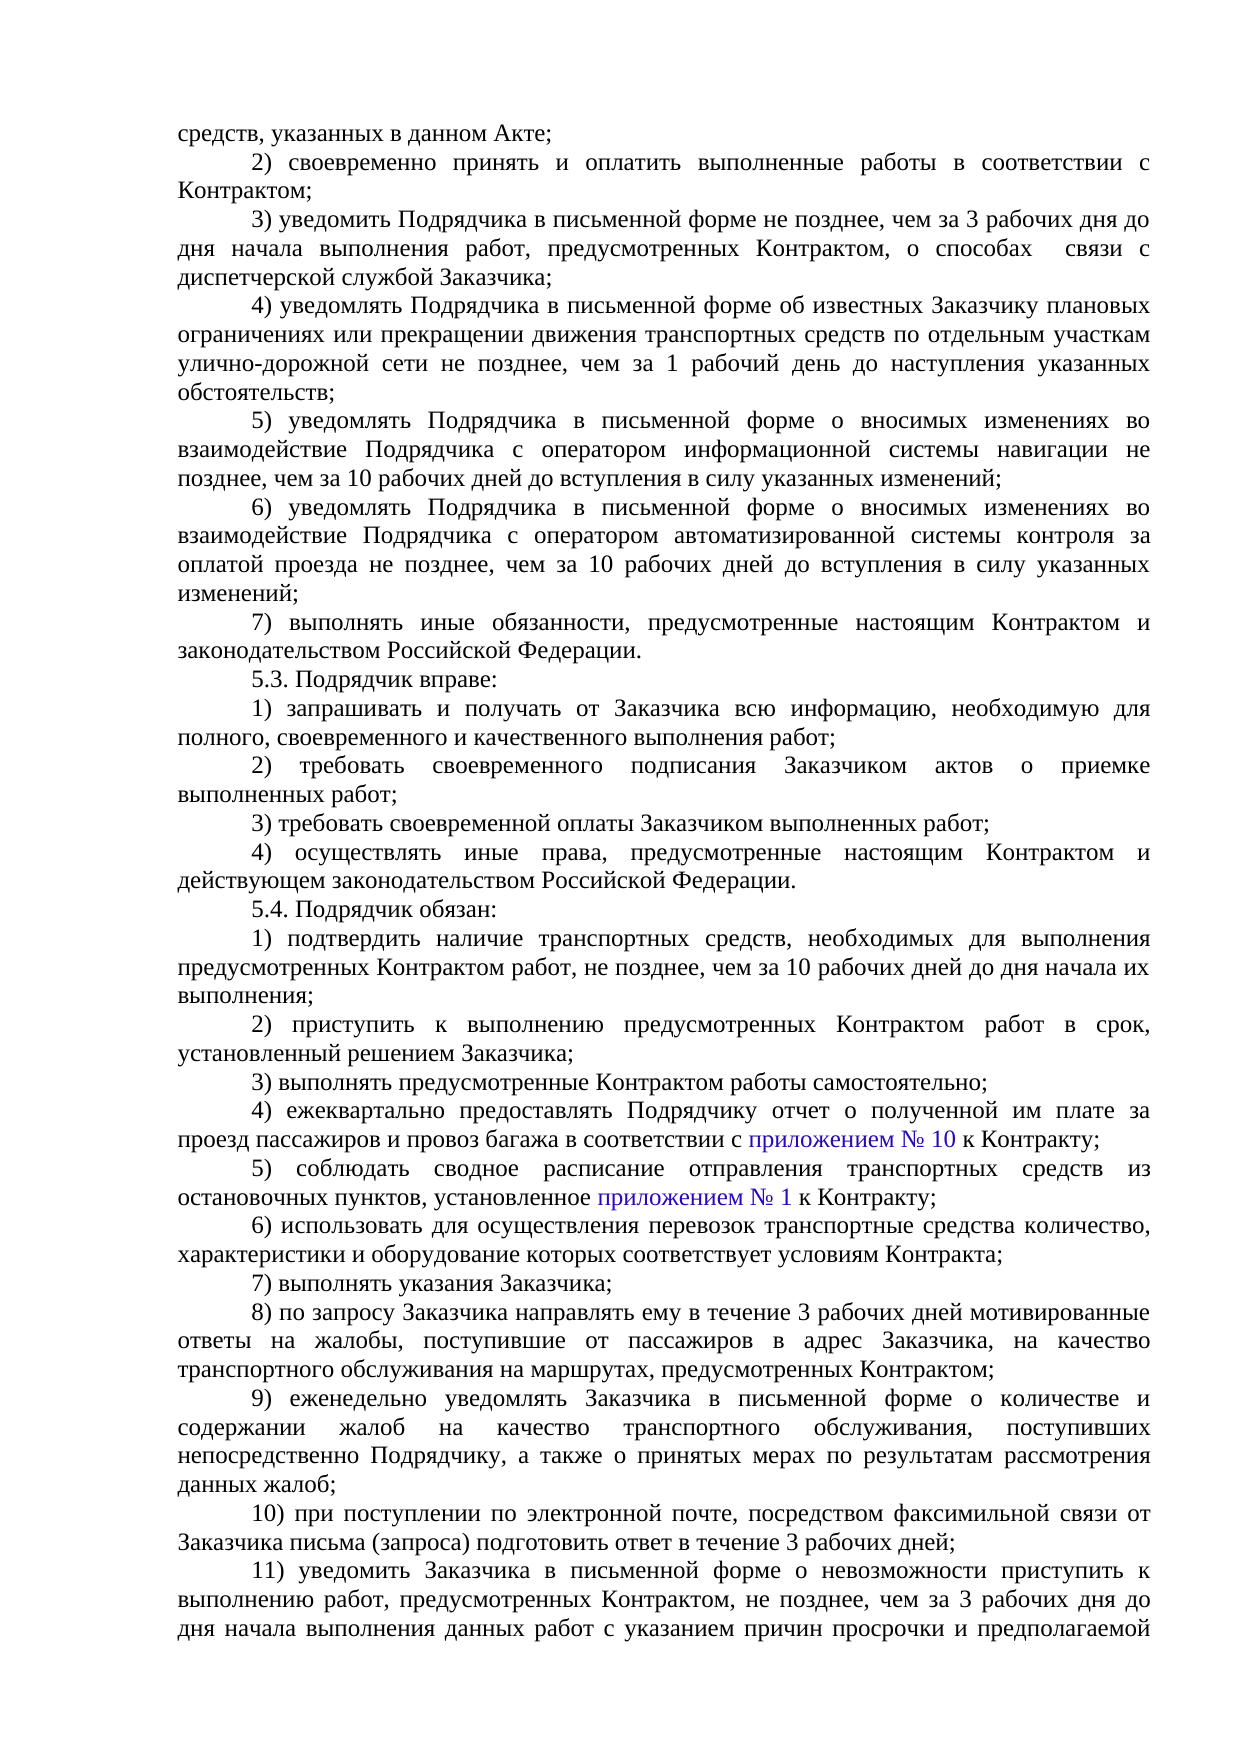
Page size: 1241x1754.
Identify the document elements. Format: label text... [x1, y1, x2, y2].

text 10) при поступлении по электронной почте, посредством факсимильной связи от Заказчика письма (запроса) подготовить ответ в течение 3 рабочих дней; [177, 1498, 1152, 1556]
text 7) выполнять иные обязанности, предусмотренные настоящим Контрактом и законодательством Российской Федерации. [177, 607, 1152, 664]
text 5.4. Подрядчик обязан: [177, 894, 1152, 923]
text 8) по запросу Заказчика направлять ему в течение 3 рабочих дней мотивированные ответы на жалобы, поступившие от пассажиров в адрес Заказчика, на качество транспортного обслуживания на маршрутах, предусмотренных Контрактом; [177, 1297, 1152, 1383]
text 9) еженедельно уведомлять Заказчика в письменной форме о количестве и содержании жалоб на качество транспортного обслуживания, поступивших непосредственно Подрядчику, а также о принятых мерах по результатам рассмотрения данных жалоб; [177, 1383, 1152, 1498]
text 6) использовать для осуществления перевозок транспортные средства количество, характеристики и оборудование которых соответствует условиям Контракта; [177, 1211, 1152, 1268]
text 3) требовать своевременной оплаты Заказчиком выполненных работ; [177, 808, 1152, 837]
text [177, 118, 1152, 147]
text 4) ежеквартально предоставлять Подрядчику отчет о полученной им плате за проезд пассажиров и провоз багажа в соответствии с приложением № 10 к Контракту; [177, 1096, 1152, 1153]
text 4) осуществлять иные права, предусмотренные настоящим Контрактом и действующем законодательством Российской Федерации. [177, 837, 1152, 894]
text 4) уведомлять Подрядчика в письменной форме об известных Заказчику плановых ограничениях или прекращении движения транспортных средств по отдельным участкам улично-дорожной сети не позднее, чем за 1 рабочий день до наступления указанных обстоятельств; [177, 291, 1152, 406]
text 1) запрашивать и получать от Заказчика всю информацию, необходимую для полного, своевременного и качественного выполнения работ; [177, 693, 1152, 751]
text 3) выполнять предусмотренные Контрактом работы самостоятельно; [177, 1067, 1152, 1096]
text 5) соблюдать сводное расписание отправления транспортных средств из остановочных пунктов, установленное приложением № 1 к Контракту; [177, 1153, 1152, 1211]
text 5.3. Подрядчик вправе: [177, 664, 1152, 693]
text 6) уведомлять Подрядчика в письменной форме о вносимых изменениях во взаимодействие Подрядчика с оператором автоматизированной системы контроля за оплатой проезда не позднее, чем за 10 рабочих дней до вступления в силу указанных изменений; [177, 492, 1152, 607]
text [177, 1556, 1152, 1642]
text 3) уведомить Подрядчика в письменной форме не позднее, чем за 3 рабочих дня до дня начала выполнения работ, предусмотренных Контрактом, о способах связи с диспетчерской службой Заказчика; [177, 204, 1152, 291]
text 2) своевременно принять и оплатить выполненные работы в соответствии с Контрактом; [177, 147, 1152, 204]
text 7) выполнять указания Заказчика; [177, 1268, 1152, 1297]
text 2) приступить к выполнению предусмотренных Контрактом работ в срок, установленный решением Заказчика; [177, 1009, 1152, 1067]
text 2) требовать своевременного подписания Заказчиком актов о приемке выполненных работ; [177, 751, 1152, 808]
text 1) подтвердить наличие транспортных средств, необходимых для выполнения предусмотренных Контрактом работ, не позднее, чем за 10 рабочих дней до дня начала их выполнения; [177, 923, 1152, 1009]
text 5) уведомлять Подрядчика в письменной форме о вносимых изменениях во взаимодействие Подрядчика с оператором информационной системы навигации не позднее, чем за 10 рабочих дней до вступления в силу указанных изменений; [177, 406, 1152, 492]
